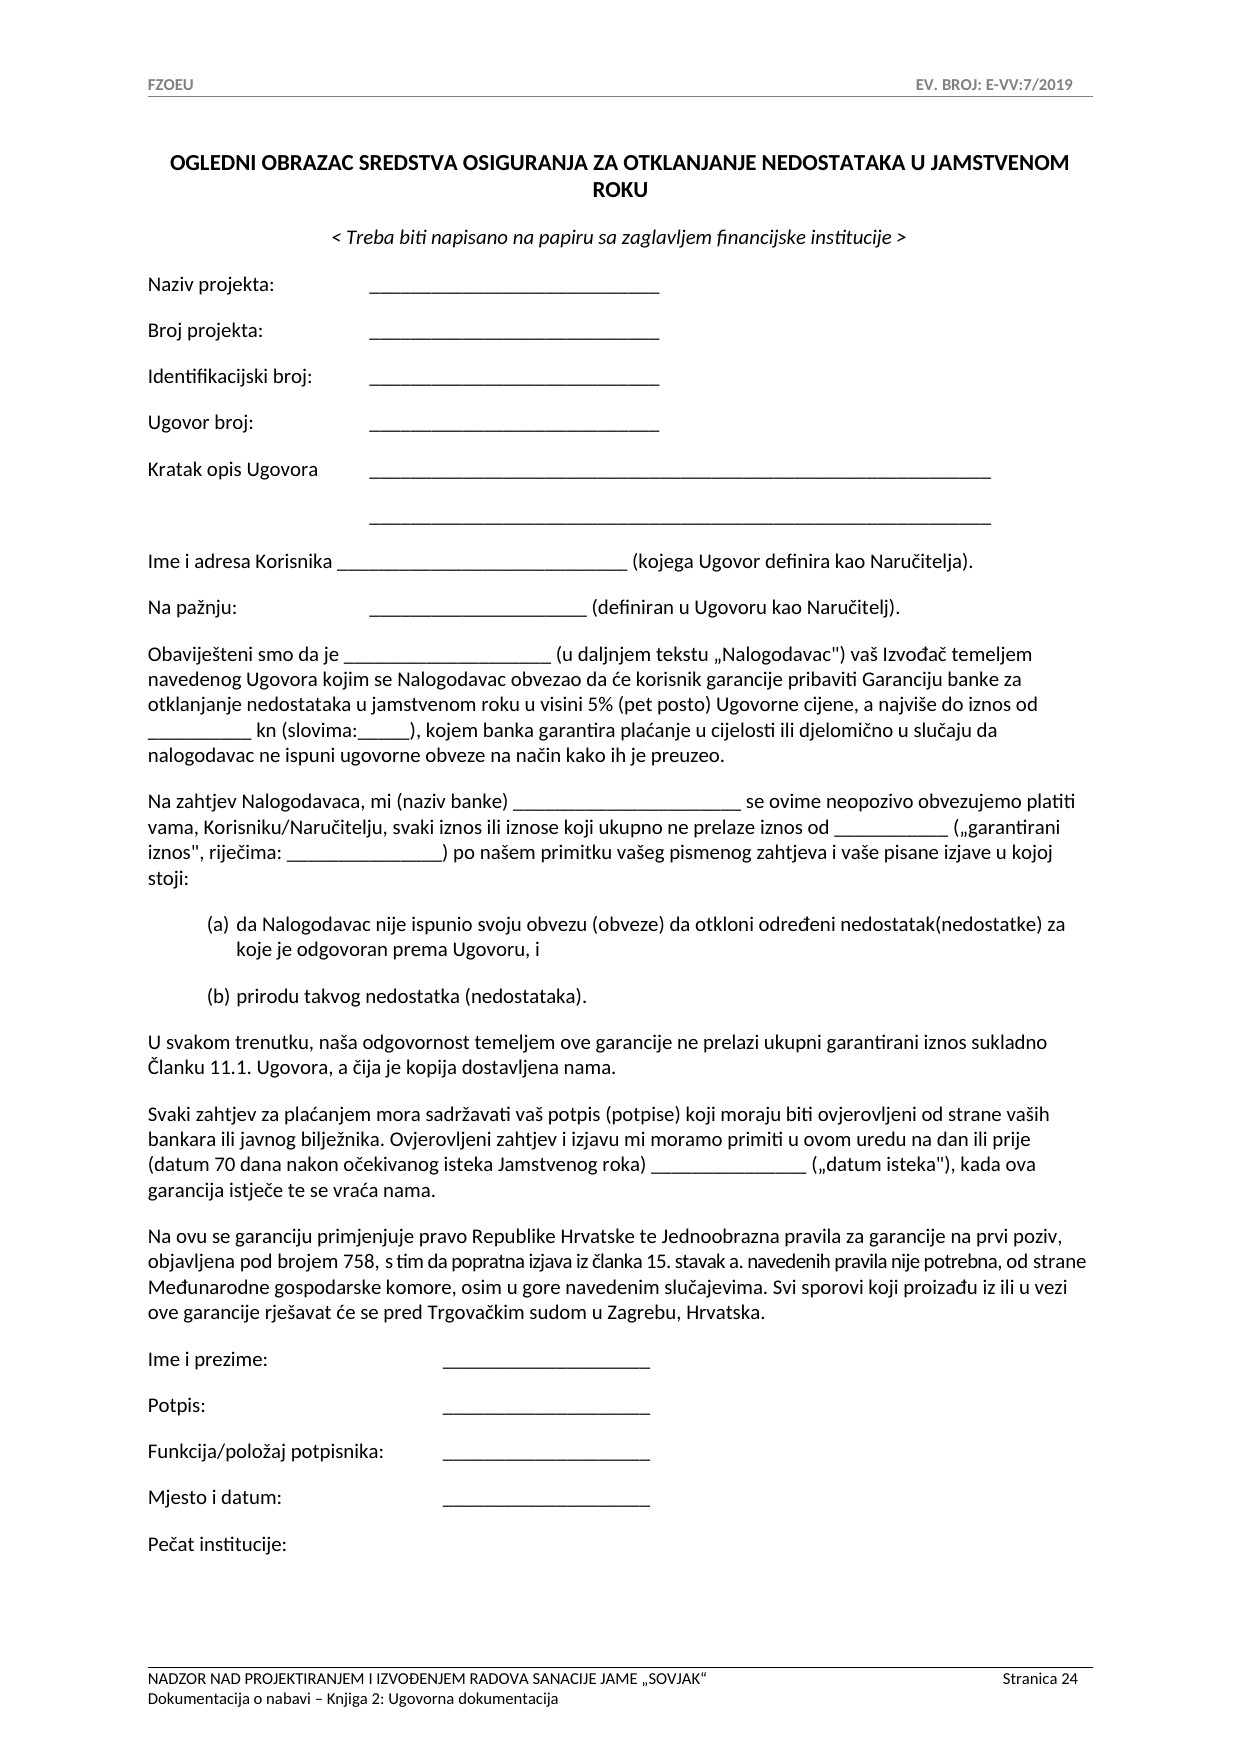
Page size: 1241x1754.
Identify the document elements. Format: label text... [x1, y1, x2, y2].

text Kratak opis Ugovora ____________________________________________________________ [148, 456, 1093, 481]
text Potpis: ____________________ [148, 1392, 1093, 1417]
text Ime i prezime: ____________________ [148, 1346, 1093, 1371]
text < Treba biti napisano na papiru sa zaglavljem financijske institucije > [148, 224, 1093, 250]
text (a) da Nalogodavac nije ispunio svoju obvezu (obveze) da otkloni određeni nedostatak(nedostatke) za koje je odgovoran prema Ugovoru, i [207, 911, 1093, 962]
text Broj projekta: ____________________________ [148, 317, 1093, 342]
text Ime i adresa Korisnika ____________________________ (kojega Ugovor definira kao Naručitelja). [148, 548, 1093, 574]
text U svakom trenutku, naša odgovornost temeljem ove garancije ne prelazi ukupni garantirani iznos sukladno Članku 11.1. Ugovora, a čija je kopija dostavljena nama. [148, 1029, 1093, 1080]
text Identifikacijski broj: ____________________________ [148, 363, 1093, 389]
text Mjesto i datum: ____________________ [148, 1484, 1093, 1510]
text Naziv projekta: ____________________________ [148, 271, 1093, 296]
text (b) prirodu takvog nedostatka (nedostataka). [207, 983, 1093, 1008]
text Na zahtjev Nalogodavaca, mi (naziv banke) ______________________ se ovime neopozivo obvezujemo platiti vama, Korisniku/Naručitelju, svaki iznos ili iznose koji ukupno ne prelaze iznos od ___________ („garantirani iznos", riječima: _______________) po našem primitku vašeg pismenog zahtjeva i vaše pisane izjave u kojoj stoji: [148, 789, 1093, 890]
text Obaviješteni smo da je ____________________ (u daljnjem tekstu „Nalogodavac") vaš Izvođač temeljem navedenog Ugovora kojim se Nalogodavac obvezao da će korisnik garancije pribaviti Garanciju banke za otklanjanje nedostataka u jamstvenom roku u visini 5% (pet posto) Ugovorne cijene, a najviše do iznos od __________ kn (slovima:_____), kojem banka garantira plaćanje u cijelosti ili djelomično u slučaju da nalogodavac ne ispuni ugovorne obveze na način kako ih je preuzeo. [148, 641, 1093, 768]
text Na pažnju: _____________________ (definiran u Ugovoru kao Naručitelj). [148, 594, 1093, 620]
text Ugovor broj: ____________________________ [148, 409, 1093, 435]
text Na ovu se garanciju primjenjuje pravo Republike Hrvatske te Jednoobrazna pravila za garancije na prvi poziv, objavljena pod brojem 758, s tim da popratna izjava iz članka 15. stavak a. navedenih pravila nije potrebna, od strane Međunarodne gospodarske komore, osim u gore navedenim slučajevima. Svi sporovi koji proizađu iz ili u vezi ove garancije rješavat će se pred Trgovačkim sudom u Zagrebu, Hrvatska. [148, 1223, 1093, 1325]
text OGLEDNI OBRAZAC SREDSTVA OSIGURANJA ZA OTKLANJANJE NEDOSTATAKA U JAMSTVENOM ROKU [148, 148, 1093, 204]
text Funkcija/položaj potpisnika: ____________________ [148, 1438, 1093, 1464]
text ____________________________________________________________ [148, 502, 1093, 527]
text Svaki zahtjev za plaćanjem mora sadržavati vaš potpis (potpise) koji moraju biti ovjerovljeni od strane vaših bankara ili javnog bilježnika. Ovjerovljeni zahtjev i izjavu mi moramo primiti u ovom uredu na dan ili prije (datum 70 dana nakon očekivanog isteka Jamstvenog roka) _______________ („datum isteka"), kada ova garancija istječe te se vraća nama. [148, 1101, 1093, 1202]
text Pečat institucije: [148, 1531, 1093, 1556]
